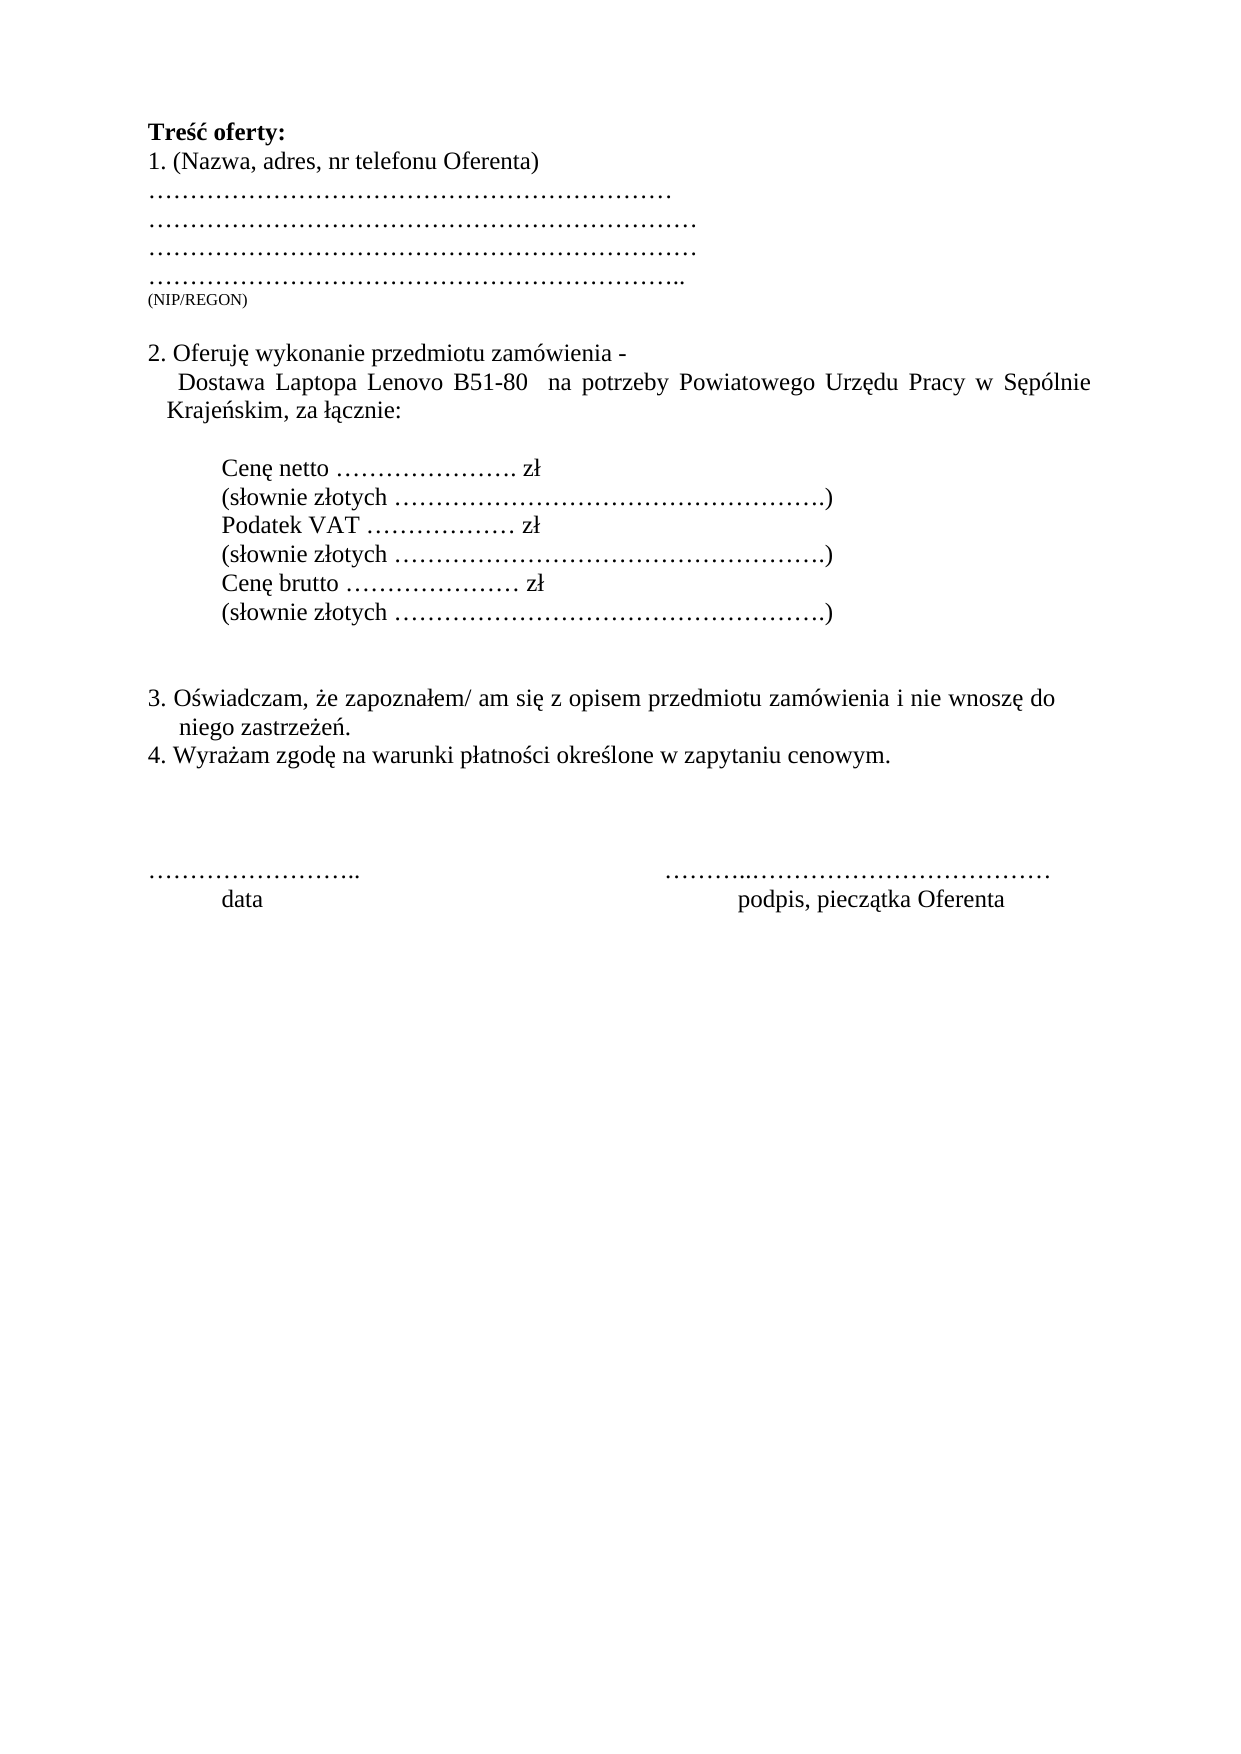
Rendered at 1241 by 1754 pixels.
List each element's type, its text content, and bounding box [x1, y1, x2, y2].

text 3. Oświadczam, że zapoznałem/ am się z opisem przedmiotu zamówienia i nie wnoszę do niego zastrzeżeń. [148, 654, 1093, 740]
text (słownie złotych …………………………………………….) [185, 597, 1093, 625]
text ………………………………………………………… [148, 204, 1093, 232]
text (słownie złotych …………………………………………….) [185, 482, 1093, 510]
text 1. (Nazwa, adres, nr telefonu Oferenta) [148, 146, 1093, 175]
text ……………………………………………………… [148, 175, 1093, 204]
text data podpis, pieczątka Oferenta [148, 884, 1093, 913]
text 4. Wyrażam zgodę na warunki płatności określone w zapytaniu cenowym. [148, 740, 1093, 769]
text Treść oferty: [148, 117, 1093, 146]
text Podatek VAT ……………… zł [185, 510, 1093, 539]
text Dostawa Laptopa Lenovo B51-80 na potrzeby Powiatowego Urzędu Pracy w Sępólnie Krajeńskim, za łącznie: [148, 367, 1093, 424]
text Cenę brutto ………………… zł [185, 568, 1093, 597]
text ……………………………………………………….. [148, 261, 1093, 290]
text (słownie złotych …………………………………………….) [185, 539, 1093, 568]
text Cenę netto …………………. zł [185, 453, 1093, 482]
text (NIP/REGON) [148, 290, 1093, 309]
text …………………….. ………..……………………………… [148, 855, 1093, 884]
text ………………………………………………………… [148, 232, 1093, 261]
text 2. Oferuję wykonanie przedmiotu zamówienia - [148, 338, 1093, 367]
